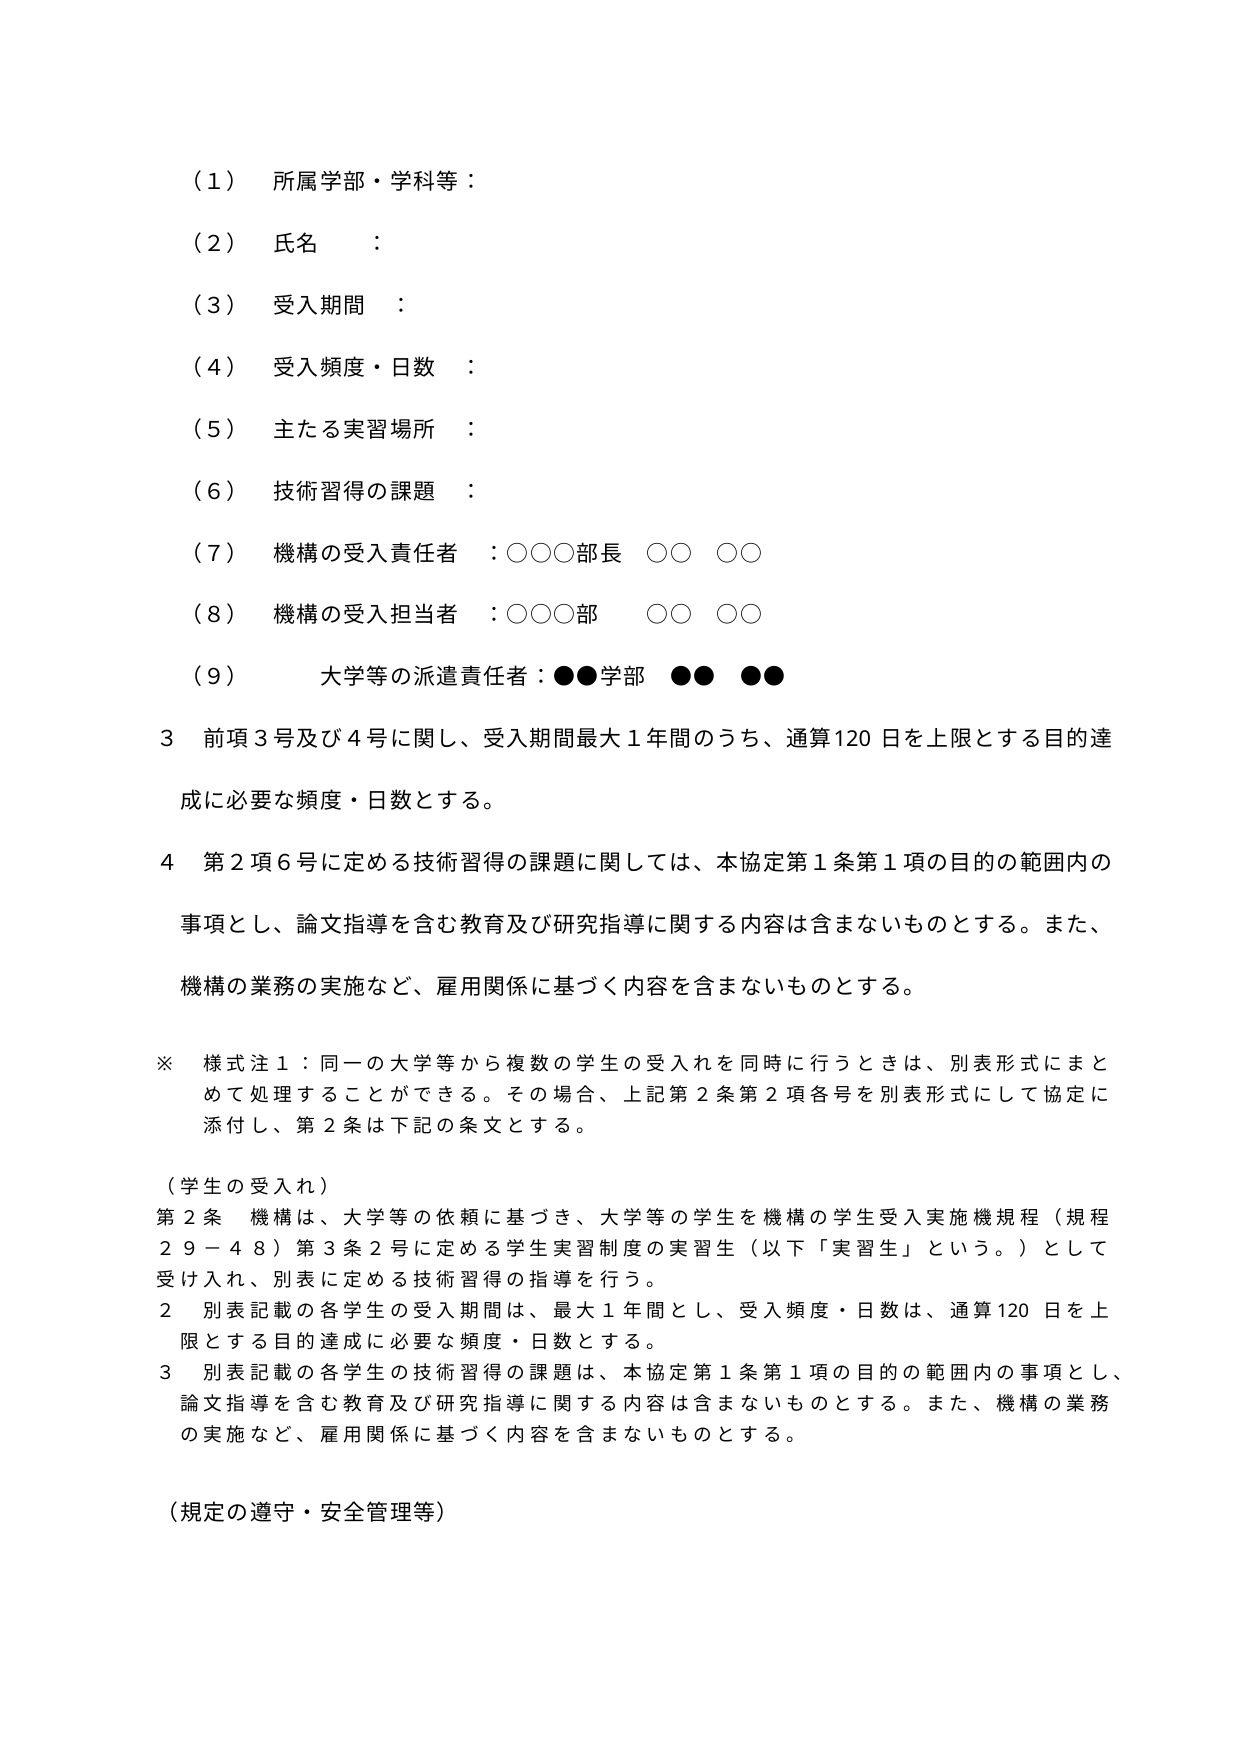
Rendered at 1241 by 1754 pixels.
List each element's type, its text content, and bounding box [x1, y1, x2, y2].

text （７） 機構の受入責任者 ：○○○部長 ○○ ○○ [157, 521, 1113, 582]
text （学生の受入れ） [157, 1170, 1113, 1201]
text （２） 氏名 ： [157, 211, 1113, 273]
text （６） 技術習得の課題 ： [157, 459, 1113, 521]
text ２ 別表記載の各学生の受入期間は、最大１年間とし、受入頻度・日数は、通算120日を上限とする目的達成に必要な頻度・日数とする。 [157, 1294, 1113, 1356]
text ３ 別表記載の各学生の技術習得の課題は、本協定第１条第１項の目的の範囲内の事項とし、論文指導を含む教育及び研究指導に関する内容は含まないものとする。また、機構の業務の実施など、雇用関係に基づく内容を含まないものとする。 [157, 1356, 1113, 1449]
text （４） 受入頻度・日数 ： [157, 335, 1113, 397]
text （５） 主たる実習場所 ： [157, 397, 1113, 459]
list 様式注１：同一の大学等から複数の学生の受入れを同時に行うときは、別表形式にまとめて処理することができる。その場合、上記第２条第２項各号を別表形式にして協定に添付し、第２条は下記の条文とする。 [157, 1046, 1113, 1139]
text （９） 大学等の派遣責任者：●●学部 ●● ●● [157, 644, 1113, 706]
text （３） 受入期間 ： [157, 273, 1113, 335]
text （規定の遵守・安全管理等） [157, 1479, 1113, 1541]
text ４ 第２項６号に定める技術習得の課題に関しては、本協定第１条第１項の目的の範囲内の事項とし、論文指導を含む教育及び研究指導に関する内容は含まないものとする。また、機構の業務の実施など、雇用関係に基づく内容を含まないものとする。 [157, 830, 1113, 1016]
text 第２条 機構は、大学等の依頼に基づき、大学等の学生を機構の学生受入実施機規程（規程２９－４８）第３条２号に定める学生実習制度の実習生（以下「実習生」という。）として受け入れ、別表に定める技術習得の指導を行う。 [157, 1201, 1113, 1294]
text （８） 機構の受入担当者 ：○○○部 ○○ ○○ [157, 582, 1113, 644]
text ３ 前項３号及び４号に関し、受入期間最大１年間のうち、通算120日を上限とする目的達成に必要な頻度・日数とする。 [157, 706, 1113, 830]
text （１） 所属学部・学科等： [157, 149, 1113, 211]
